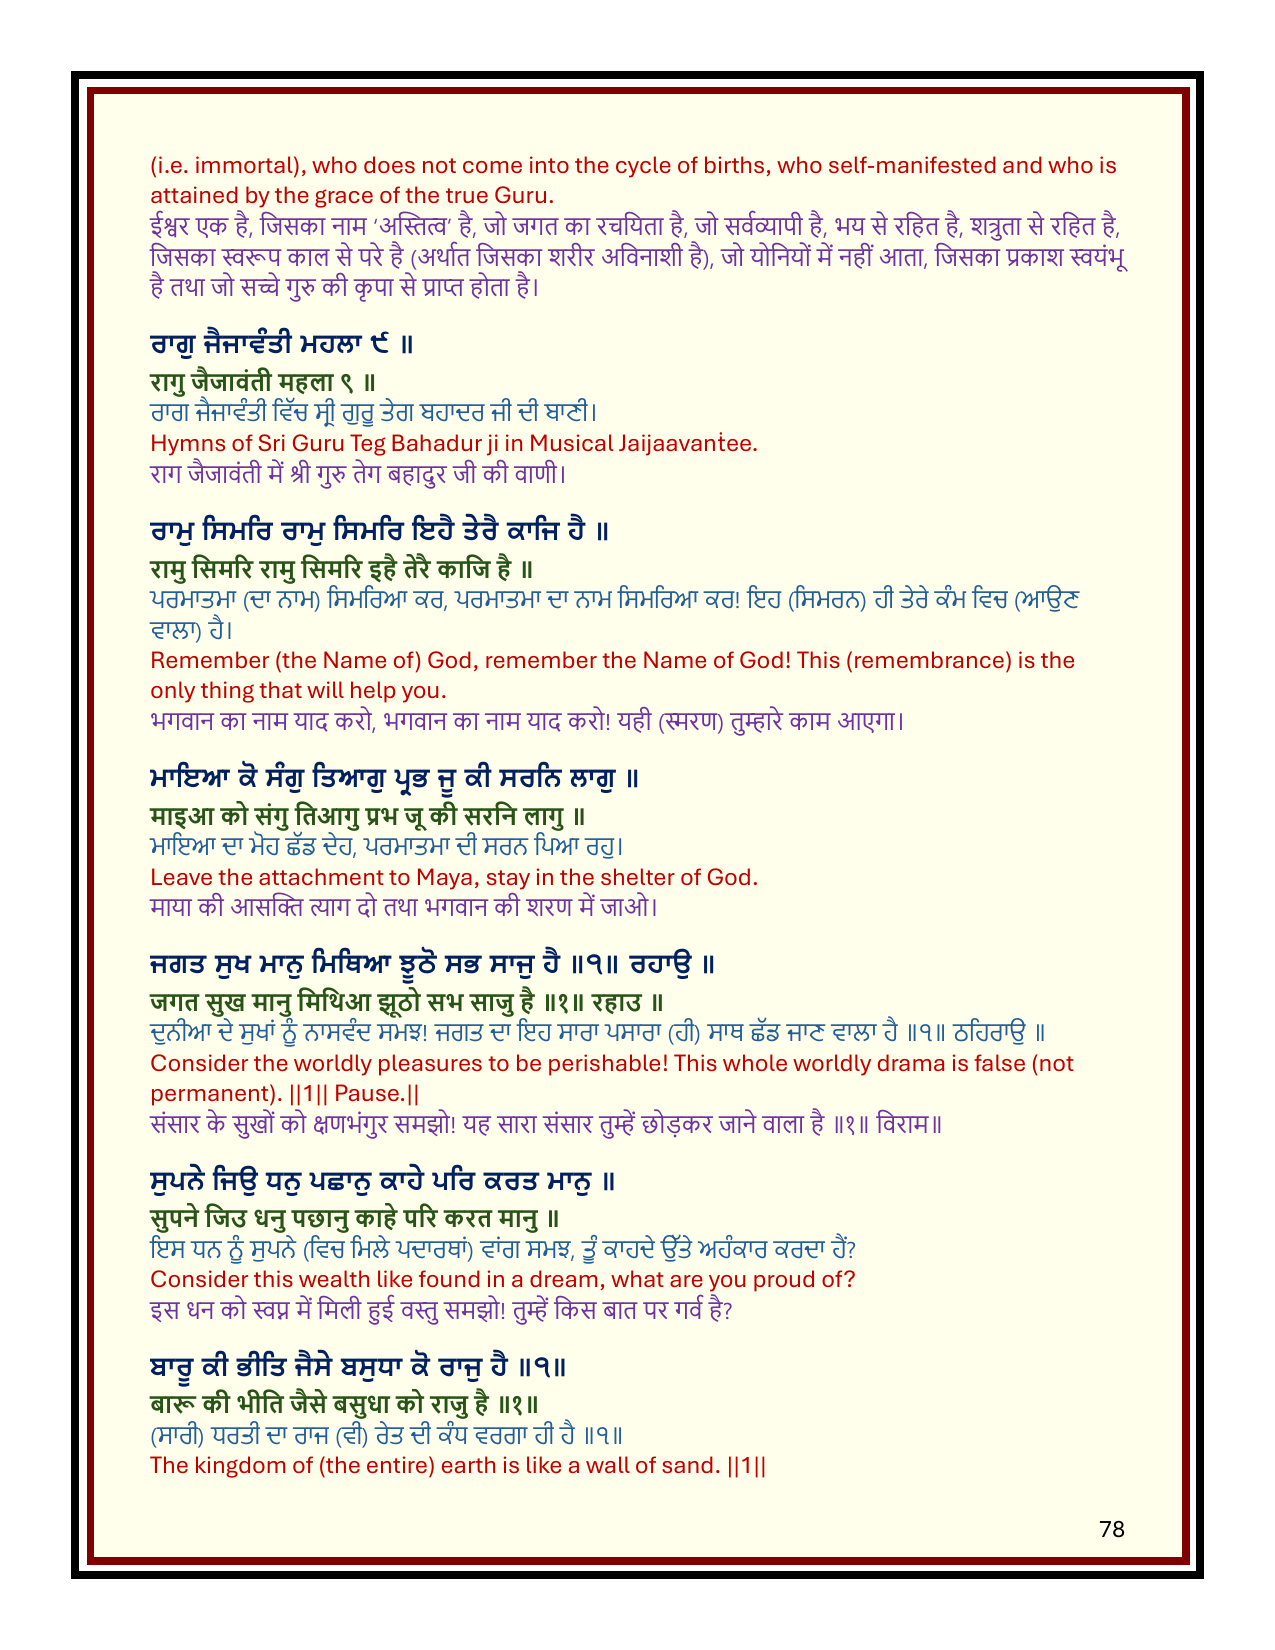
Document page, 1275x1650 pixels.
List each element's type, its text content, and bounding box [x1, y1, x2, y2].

text ਪਰਮਾਤਮਾ (ਦਾ ਨਾਮ) ਸਿਮਰਿਆ ਕਰ, ਪਰਮਾਤਮਾ ਦਾ ਨਾਮ ਸਿਮਰਿਆ ਕਰ! ਇਹ (ਸਿਮਰਨ) ਹੀ ਤੇਰੇ ਕੰਮ ਵਿਚ (ਆਉਣ ਵਾਲਾ) ਹੈ। [150, 584, 1125, 645]
text ਮਾਇਆ ਦਾ ਮੋਹ ਛੱਡ ਦੇਹ, ਪਰਮਾਤਮਾ ਦੀ ਸਰਨ ਪਿਆ ਰਹੁ। [150, 831, 1125, 862]
text माया की आसक्ति त्याग दो तथा भगवान की शरण में जाओ। [150, 892, 1125, 923]
text रागु जैजावंती महला ९ ॥ [150, 367, 1125, 397]
text इस धन को स्वप्न में मिली हुई वस्तु समझो! तुम्हें किस बात पर गर्व है? [371, 1295, 543, 1325]
text Leave the attachment to Maya, stay in the shelter of God. [150, 862, 1125, 892]
text ਇਸ ਧਨ ਨੂੰ ਸੁਪਨੇ (ਵਿਚ ਮਿਲੇ ਪਦਾਰਥਾਂ) ਵਾਂਗ ਸਮਝ, ਤੂੰ ਕਾਹਦੇ ਉੱਤੇ ਅਹੰਕਾਰ ਕਰਦਾ ਹੈਂ? [150, 1234, 1125, 1264]
text बारू की भीति जैसे बसुधा को राजु है ॥१॥ [150, 1389, 1125, 1420]
text ਸੁਪਨੇ ਜਿਉ ਧਨੁ ਪਛਾਨੁ ਕਾਹੇ ਪਰਿ ਕਰਤ ਮਾਨੁ ॥ [150, 1160, 1125, 1203]
text ईश्वर एक है, जिसका नाम ‘अस्तित्व’ है, जो जगत का रचयिता है, जो सर्वव्यापी है, भय से रहित है, शत्रुता से रहित है, जिसका स्वरूप काल से परे है (अर्थात जिसका शरीर अविनाशी है), जो योनियों में नहीं आता, जिसका प्रकाश स्वयंभू है तथा जो सच्चे गुरु की कृपा से प्राप्त होता है। [150, 211, 1125, 303]
text Hymns of Sri Guru Teg Bahadur ji in Musical Jaijaavanṫee. [150, 428, 1125, 459]
text जगत सुख मानु मिथिआ झूठो सभ साजु है ॥१॥ रहाउ ॥ [394, 987, 1125, 1017]
text Consider the worldly pleasures to be perishable! This whole worldly drama is false (not permanent). ||1|| Pause.|| [150, 1048, 1125, 1109]
text राग जैजावंती में श्री गुरु तेग बहादुर जी की वाणी। [150, 459, 1125, 489]
text ਮਾਇਆ ਕੋ ਸੰਗੁ ਤਿਆਗੁ ਪ੍ਰਭ ਜੂ ਕੀ ਸਰਨਿ ਲਾਗੁ ॥ [150, 757, 1125, 801]
text इस धन को स्वप्न में मिली हुई वस्तु समझो! तुम्हें किस बात पर गर्व है? [523, 1295, 1125, 1325]
text ਰਾਗ ਜੈਜਾਵੰਤੀ ਵਿੱਚ ਸ੍ਰੀ ਗੁਰੂ ਤੇਗ ਬਹਾਦਰ ਜੀ ਦੀ ਬਾਣੀ। [150, 397, 1125, 428]
text ਜਗਤ ਸੁਖ ਮਾਨੁ ਮਿਥਿਆ ਝੂਠੋ ਸਭ ਸਾਜੁ ਹੈ ॥੧॥ ਰਹਾਉ ॥ [150, 943, 1125, 987]
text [150, 150, 1125, 211]
text रामु सिमरि रामु सिमरि इहै तेरै काजि है ॥ [150, 553, 1125, 584]
text The kingdom of (the entire) earth is like a wall of sand. ||1|| [150, 1450, 1125, 1481]
text Consider this wealth like found in a dream, what are you proud of? [150, 1264, 1125, 1295]
text संसार के सुखों को क्षणभंगुर समझो! यह सारा संसार तुम्हें छोड़कर जाने वाला है ॥१॥ विराम॥ [246, 1109, 630, 1139]
text संसार के सुखों को क्षणभंगुर समझो! यह सारा संसार तुम्हें छोड़कर जाने वाला है ॥१॥ विराम॥ [610, 1109, 1125, 1139]
text (ਸਾਰੀ) ਧਰਤੀ ਦਾ ਰਾਜ (ਵੀ) ਰੇਤ ਦੀ ਕੰਧ ਵਰਗਾ ਹੀ ਹੈ ॥੧॥ [150, 1420, 1125, 1450]
text जगत सुख मानु मिथिआ झूठो सभ साजु है ॥१॥ रहाउ ॥ [150, 987, 415, 1017]
text ਰਾਮੁ ਸਿਮਰਿ ਰਾਮੁ ਸਿਮਰਿ ਇਹੈ ਤੇਰੈ ਕਾਜਿ ਹੈ ॥ [150, 510, 1125, 553]
text माइआ को संगु तिआगु प्रभ जू की सरनि लागु ॥ [150, 801, 1125, 831]
text ਬਾਰੂ ਕੀ ਭੀਤਿ ਜੈਸੇ ਬਸੁਧਾ ਕੋ ਰਾਜੁ ਹੈ ॥੧॥ [150, 1346, 1125, 1389]
text ਦੁਨੀਆ ਦੇ ਸੁਖਾਂ ਨੂੰ ਨਾਸਵੰਦ ਸਮਝ! ਜਗਤ ਦਾ ਇਹ ਸਾਰਾ ਪਸਾਰਾ (ਹੀ) ਸਾਥ ਛੱਡ ਜਾਣ ਵਾਲਾ ਹੈ ॥੧॥ ਠਹਿਰਾਉ ॥ [150, 1017, 1125, 1048]
text सुपने जिउ धनु पछानु काहे परि करत मानु ॥ [150, 1203, 1125, 1234]
text ਰਾਗੁ ਜੈਜਾਵੰਤੀ ਮਹਲਾ ੯ ॥ [150, 323, 1125, 367]
text Remember (the Name of) God, remember the Name of God! This (remembrance) is the only thing that will help you. [150, 645, 1125, 706]
text इस धन को स्वप्न में मिली हुई वस्तु समझो! तुम्हें किस बात पर गर्व है? [150, 1295, 389, 1325]
text भगवान का नाम याद करो, भगवान का नाम याद करो! यही (स्मरण) तुम्हारे काम आएगा। [150, 706, 1125, 737]
